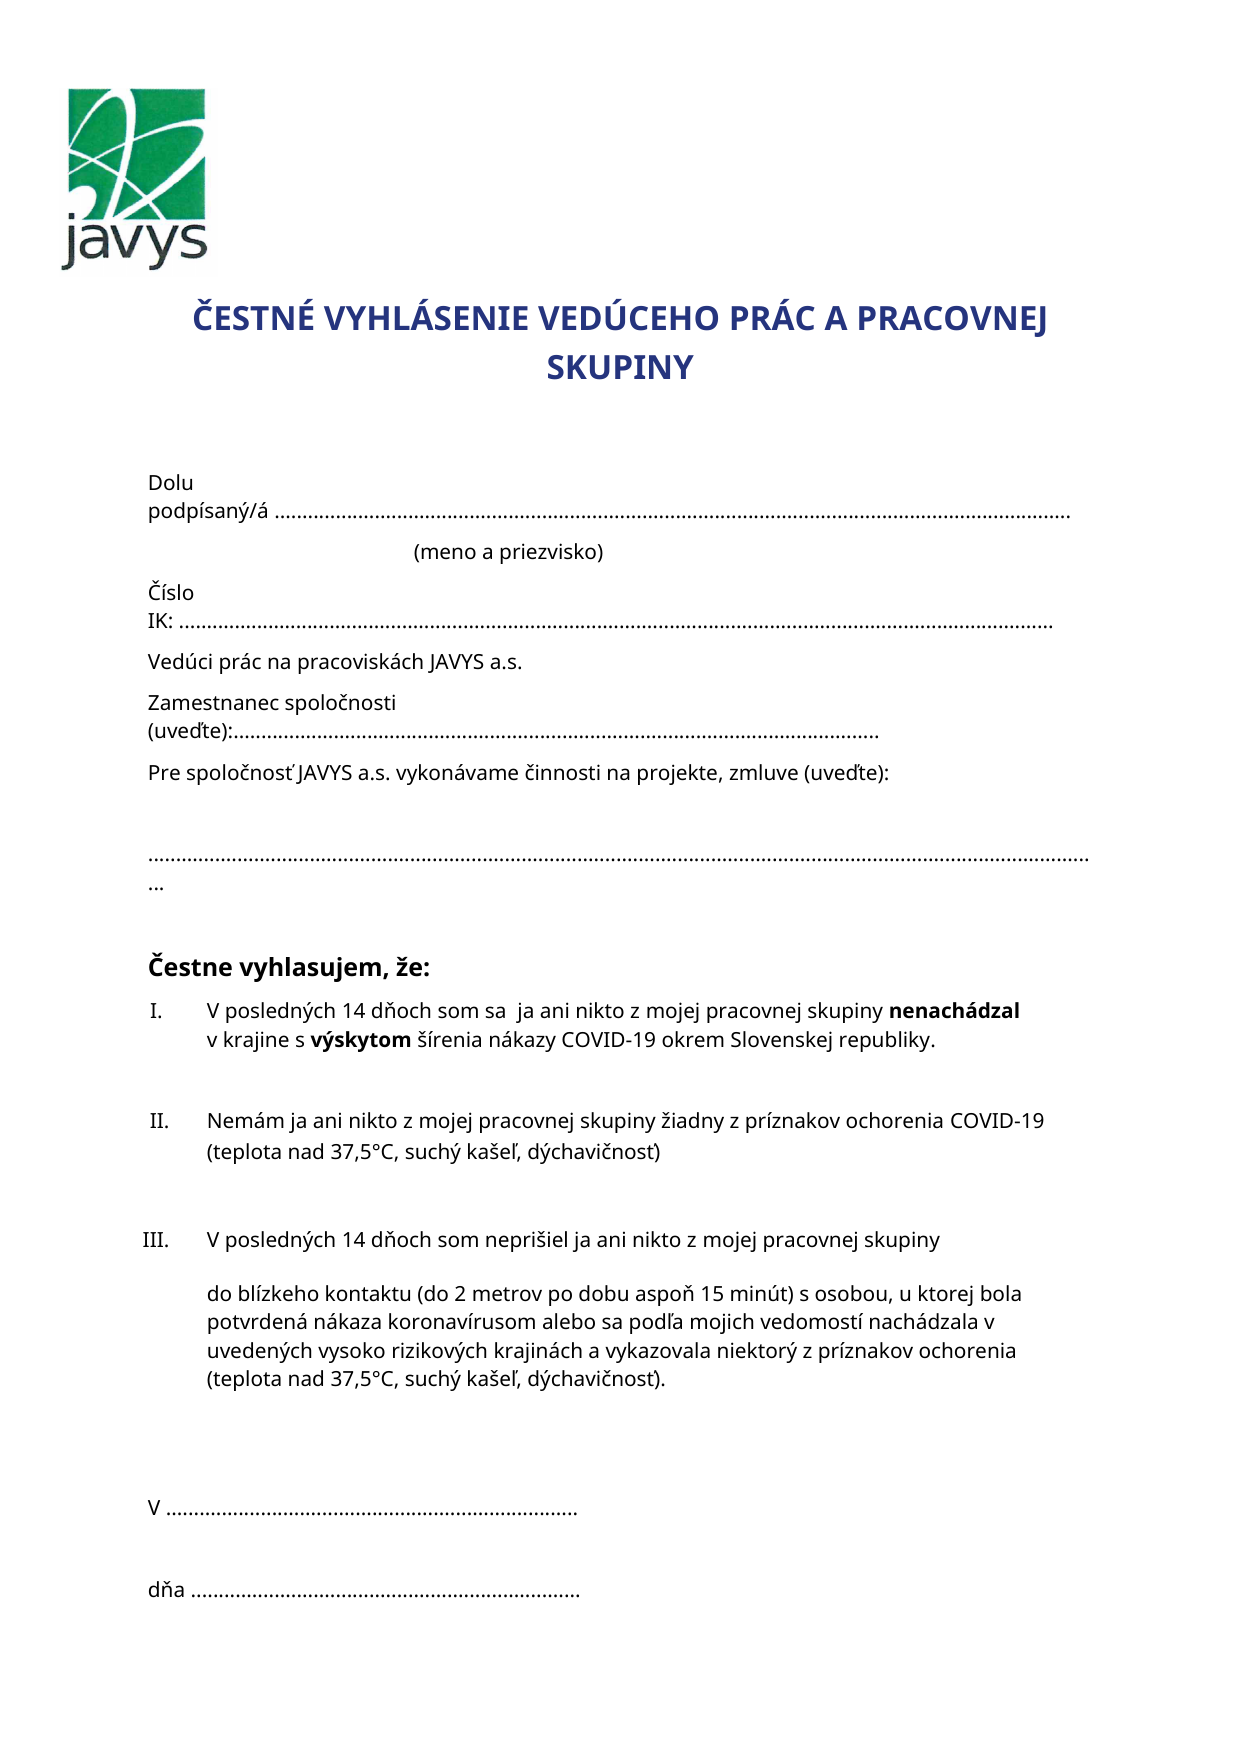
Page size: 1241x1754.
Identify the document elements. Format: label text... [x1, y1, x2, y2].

text ČESTNÉ VYHLÁSENIE VEDÚCEHO PRÁC A PRACOVNEJ SKUPINY [148, 295, 1093, 389]
list V posledných 14 dňoch som neprišiel ja ani nikto z mojej pracovnej skupiny [169, 1226, 1093, 1254]
text Čestne vyhlasujem, že: [148, 950, 1093, 984]
text Číslo IK: ............................................................................................................................................................. [148, 578, 1093, 635]
text dňa ...................................................................... [148, 1575, 1093, 1603]
text Vedúci prác na pracoviskách JAVYS a.s. [148, 647, 1093, 676]
text (meno a priezvisko) [413, 537, 1093, 565]
text Pre spoločnosť JAVYS a.s. vykonávame činnosti na projekte, zmluve (uveďte): [148, 758, 1093, 786]
text Zamestnanec spoločnosti (uveďte):.................................................................................................................... [148, 688, 1093, 745]
list Nemám ja ani nikto z mojej pracovnej skupiny žiadny z príznakov ochorenia COVID-19 (teplota nad 37,5°C, suchý kašeľ, dýchavičnosť) [169, 1107, 1093, 1166]
text Dolu podpísaný/á ............................................................................................................................................... [148, 468, 1093, 524]
text V .......................................................................... [148, 1493, 1093, 1521]
text do blízkeho kontaktu (do 2 metrov po dobu aspoň 15 minút) s osobou, u ktorej bola potvrdená nákaza koronavírusom alebo sa podľa mojich vedomostí nachádzala v uvedených vysoko rizikových krajinách a vykazovala niektorý z príznakov ochorenia (teplota nad 37,5°C, suchý kašeľ, dýchavičnosť). [207, 1279, 1093, 1393]
list V posledných 14 dňoch som sa ja ani nikto z mojej pracovnej skupiny nenachádzal v krajine s výskytom šírenia nákazy COVID-19 okrem Slovenskej republiky. [162, 996, 1093, 1053]
text ............................................................................................................................................................................ [148, 839, 1093, 896]
